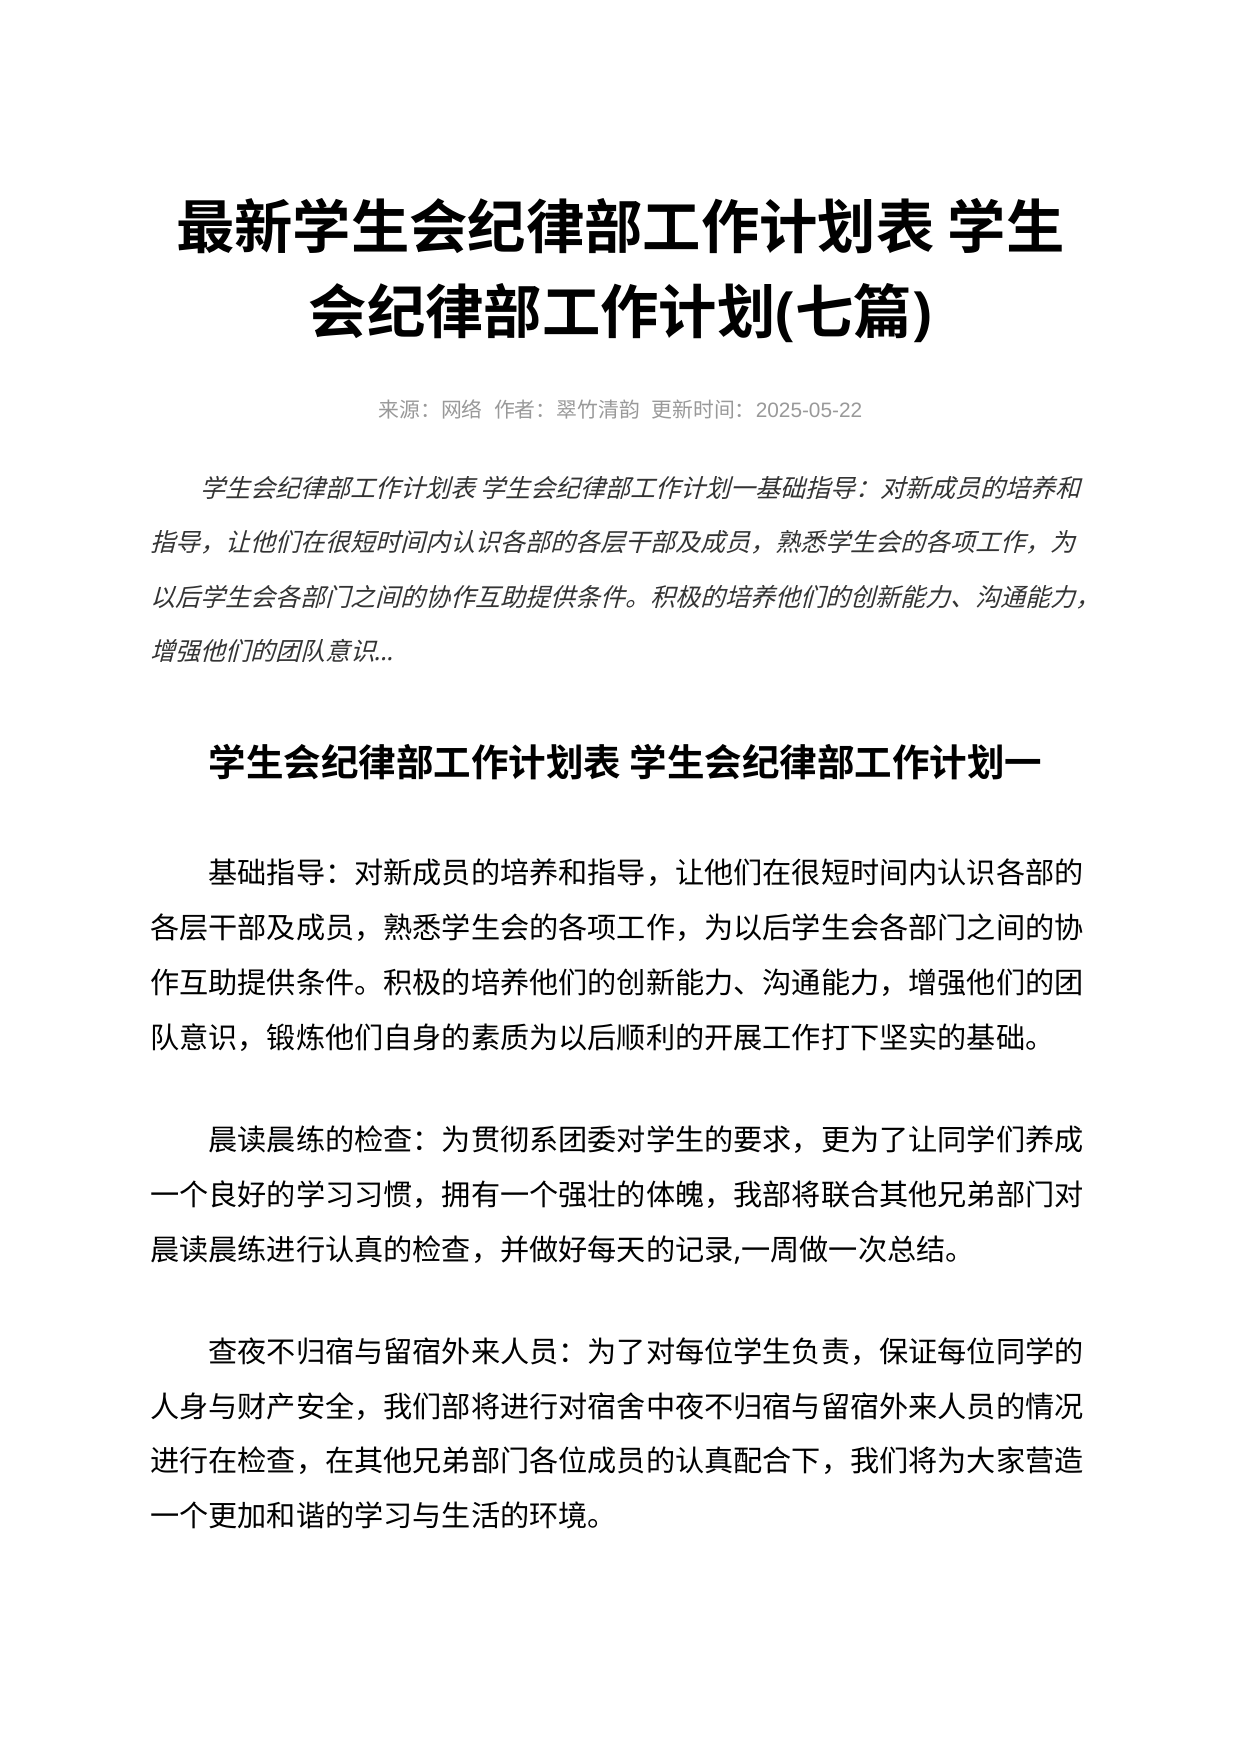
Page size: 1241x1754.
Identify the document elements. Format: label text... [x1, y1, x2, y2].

text 学生会纪律部工作计划表 学生会纪律部工作计划一基础指导：对新成员的培养和指导，让他们在很短时间内认识各部的各层干部及成员，熟悉学生会的各项工作，为以后学生会各部门之间的协作互助提供条件。积极的培养他们的创新能力、沟通能力，增强他们的团队意识... [150, 468, 1090, 668]
text 查夜不归宿与留宿外来人员：为了对每位学生负责，保证每位同学的人身与财产安全，我们部将进行对宿舍中夜不归宿与留宿外来人员的情况进行在检查，在其他兄弟部门各位成员的认真配合下，我们将为大家营造一个更加和谐的学习与生活的环境。 [150, 1328, 1090, 1535]
text 晨读晨练的检查：为贯彻系团委对学生的要求，更为了让同学们养成一个良好的学习习惯，拥有一个强壮的体魄，我部将联合其他兄弟部门对晨读晨练进行认真的检查，并做好每天的记录,一周做一次总结。 [150, 1116, 1090, 1269]
text 学生会纪律部工作计划表 学生会纪律部工作计划一 [150, 733, 1090, 787]
text 来源：网络 作者：翠竹清韵 更新时间：2025-05-22 [150, 397, 1090, 421]
text 基础指导：对新成员的培养和指导，让他们在很短时间内认识各部的各层干部及成员，熟悉学生会的各项工作，为以后学生会各部门之间的协作互助提供条件。积极的培养他们的创新能力、沟通能力，增强他们的团队意识，锻炼他们自身的素质为以后顺利的开展工作打下坚实的基础。 [150, 850, 1090, 1057]
subtitle 最新学生会纪律部工作计划表 学生会纪律部工作计划(七篇) [150, 181, 1090, 351]
